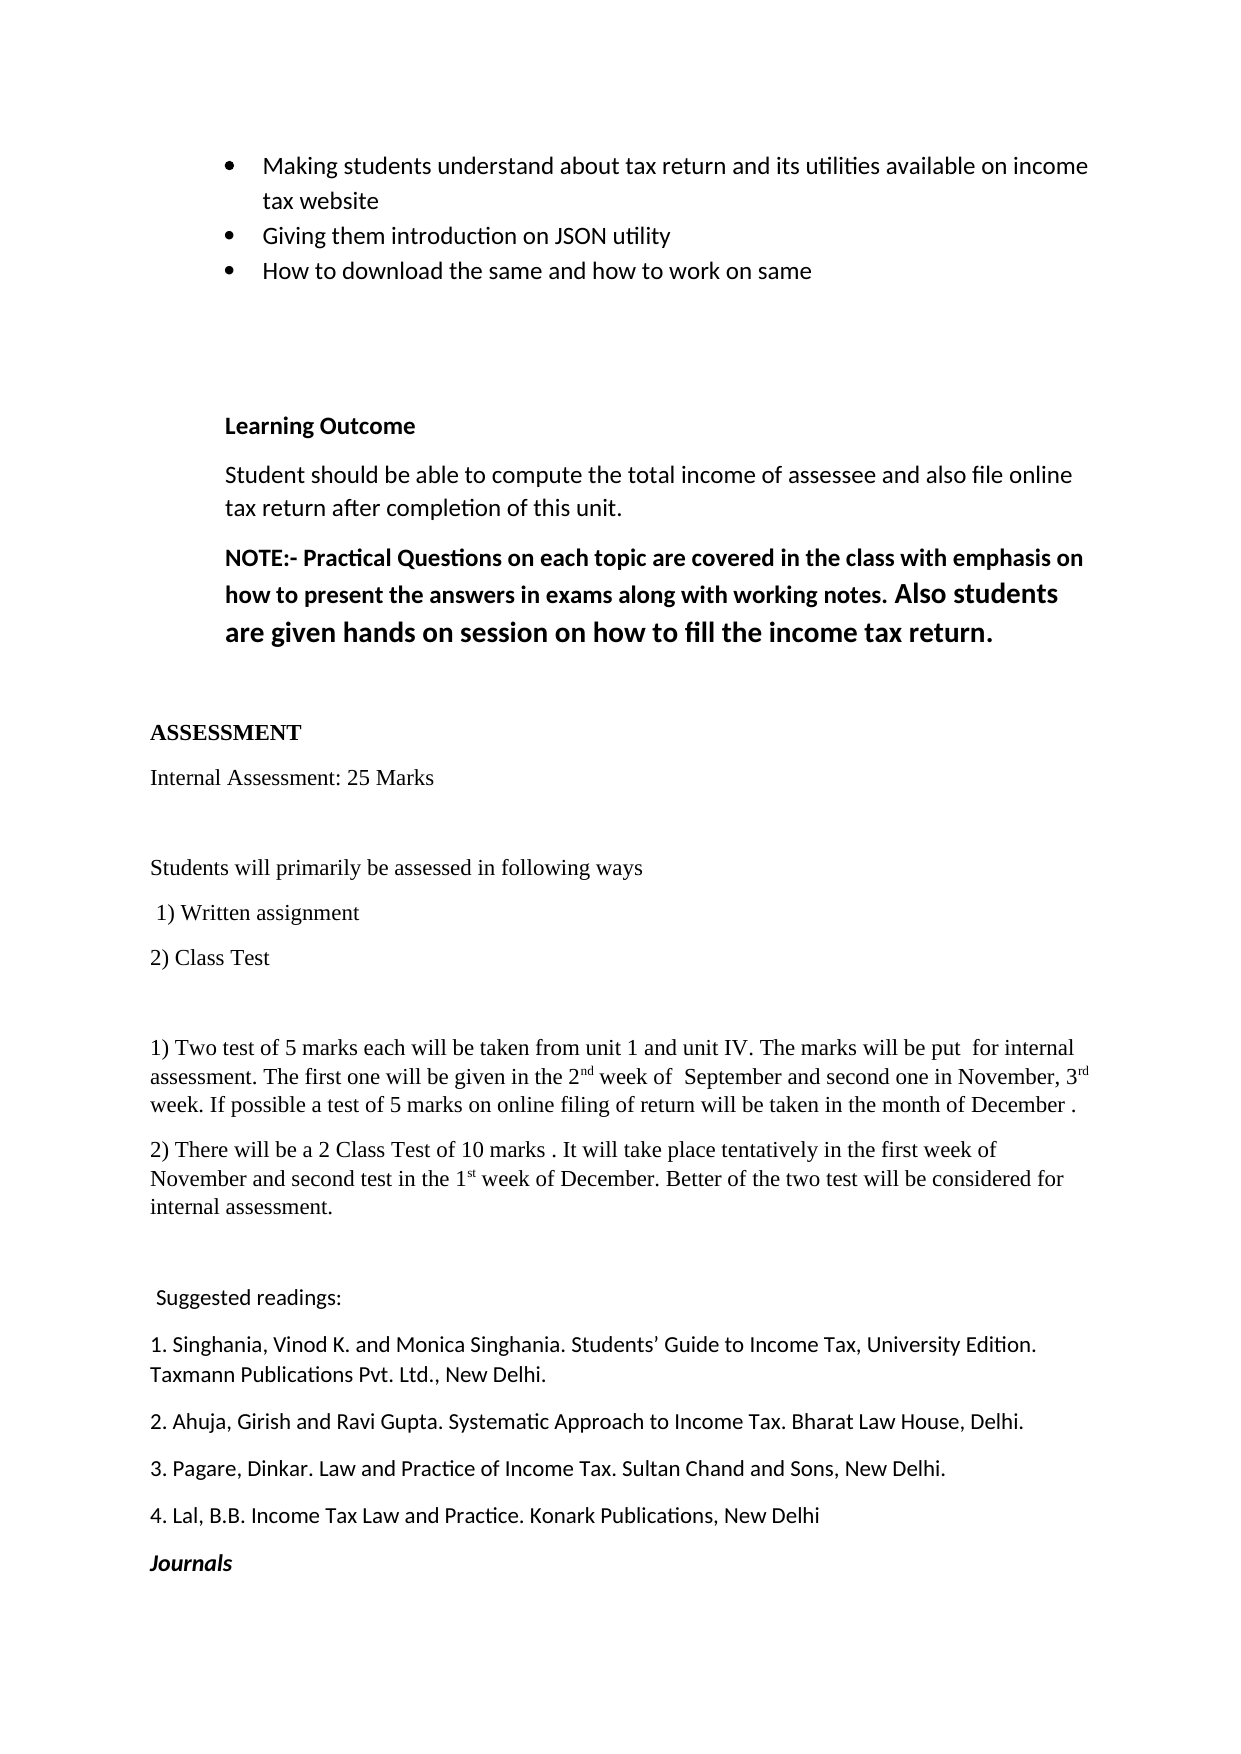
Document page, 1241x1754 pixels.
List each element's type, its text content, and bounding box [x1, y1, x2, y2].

text NOTE:- Practical Questions on each topic are covered in the class with emphasis on how to present the answers in exams along with working notes. Also students are given hands on session on how to fill the income tax return. [225, 542, 1090, 649]
text Student should be able to compute the total income of assessee and also file online tax return after completion of this unit. [225, 459, 1090, 523]
text 2) There will be a 2 Class Test of 10 marks . It will take place tentatively in the first week of November and second test in the 1st week of December. Better of the two test will be considered for internal assessment. [150, 1136, 1090, 1219]
text Internal Assessment: 25 Marks [150, 764, 1090, 790]
text Suggested readings: [150, 1283, 1090, 1311]
text 1. Singhania, Vinod K. and Monica Singhania. Students’ Guide to Income Tax, University Edition. Taxmann Publications Pvt. Ltd., New Delhi. [150, 1330, 1090, 1388]
text 2. Ahuja, Girish and Ravi Gupta. Systematic Approach to Income Tax. Bharat Law House, Delhi. [150, 1407, 1090, 1435]
text ASSESSMENT [150, 718, 1090, 745]
list Making students understand about tax return and its utilities available on income tax website [225, 150, 1090, 216]
text Journals [150, 1548, 1090, 1577]
text 1) Written assignment [150, 899, 1090, 925]
text Students will primarily be assessed in following ways [150, 854, 1090, 880]
text 1) Two test of 5 marks each will be taken from unit 1 and unit IV. The marks will be put for internal assessment. The first one will be given in the 2nd week of September and second one in November, 3rd week. If possible a test of 5 marks on online filing of return will be taken in the month of December . [150, 1034, 1090, 1117]
text 2) Class Test [150, 944, 1090, 970]
text 3. Pagare, Dinkar. Law and Practice of Income Tax. Sultan Chand and Sons, New Delhi. [150, 1454, 1090, 1482]
list Giving them introduction on JSON utility [225, 220, 1090, 251]
list How to download the same and how to work on same [225, 255, 1090, 286]
text 4. Lal, B.B. Income Tax Law and Practice. Konark Publications, New Delhi [150, 1501, 1090, 1529]
text Learning Outcome [225, 410, 1090, 441]
